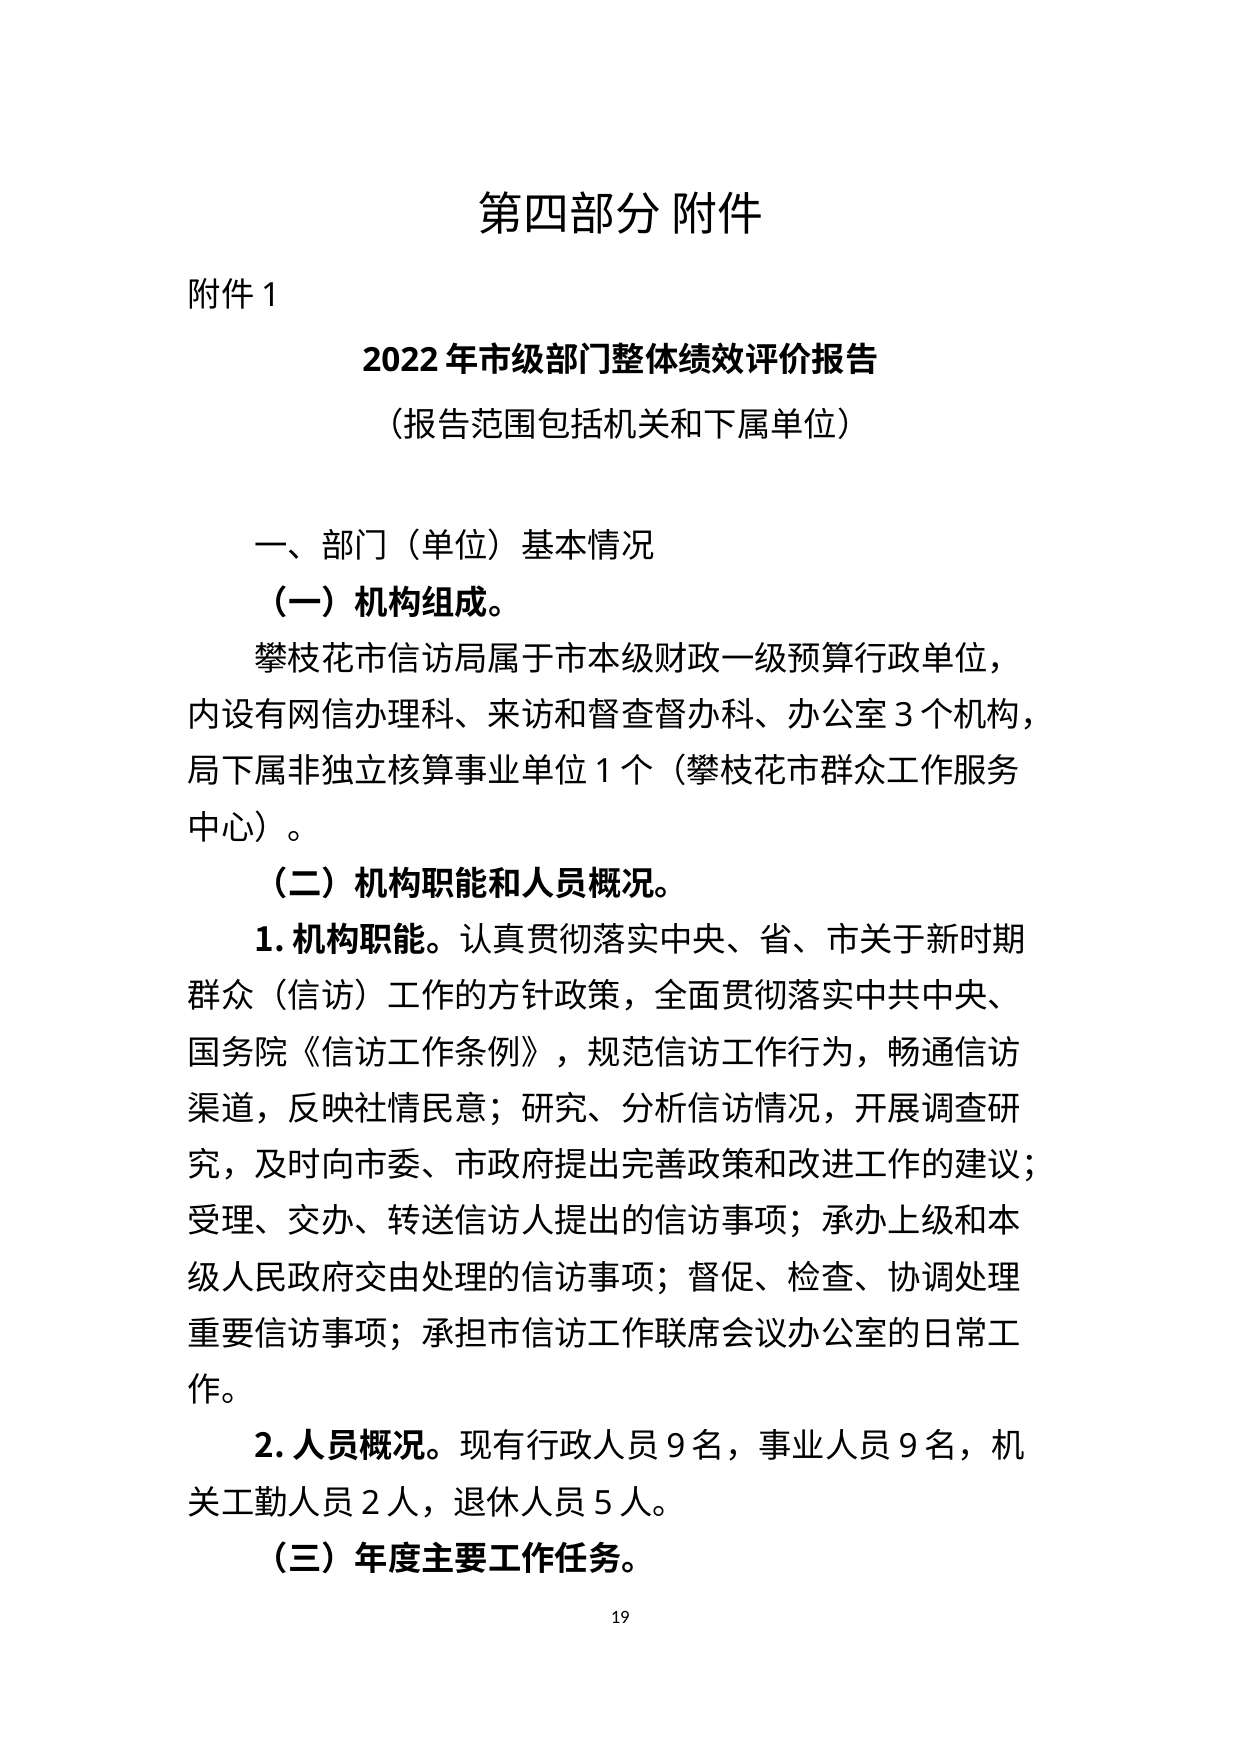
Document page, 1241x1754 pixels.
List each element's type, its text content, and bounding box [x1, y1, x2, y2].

text （三）年度主要工作任务。 [187, 1525, 1053, 1582]
text （一）机构组成。 [187, 569, 1053, 625]
text 2022年市级部门整体绩效评价报告 [187, 324, 1053, 389]
text 1. 机构职能。认真贯彻落实中央、省、市关于新时期群众（信访）工作的方针政策，全面贯彻落实中共中央、国务院《信访工作条例》，规范信访工作行为，畅通信访渠道，反映社情民意；研究、分析信访情况，开展调查研究，及时向市委、市政府提出完善政策和改进工作的建议；受理、交办、转送信访人提出的信访事项；承办上级和本级人民政府交由处理的信访事项；督促、检查、协调处理重要信访事项；承担市信访工作联席会议办公室的日常工作。 [187, 907, 1053, 1413]
text （二）机构职能和人员概况。 [187, 850, 1053, 907]
text （报告范围包括机关和下属单位） [187, 389, 1053, 454]
text 攀枝花市信访局属于市本级财政一级预算行政单位， 内设有网信办理科、来访和督查督办科、办公室3个机构，局下属非独立核算事业单位1个（攀枝花市群众工作服务中心）。 [187, 625, 1053, 850]
text 2. 人员概况。现有行政人员9名，事业人员9名，机关工勤人员2人，退休人员5人。 [187, 1413, 1053, 1525]
text 第四部分 附件 [187, 162, 1053, 259]
text 附件1 [187, 259, 1053, 324]
list 部门（单位）基本情况 [187, 513, 1053, 569]
